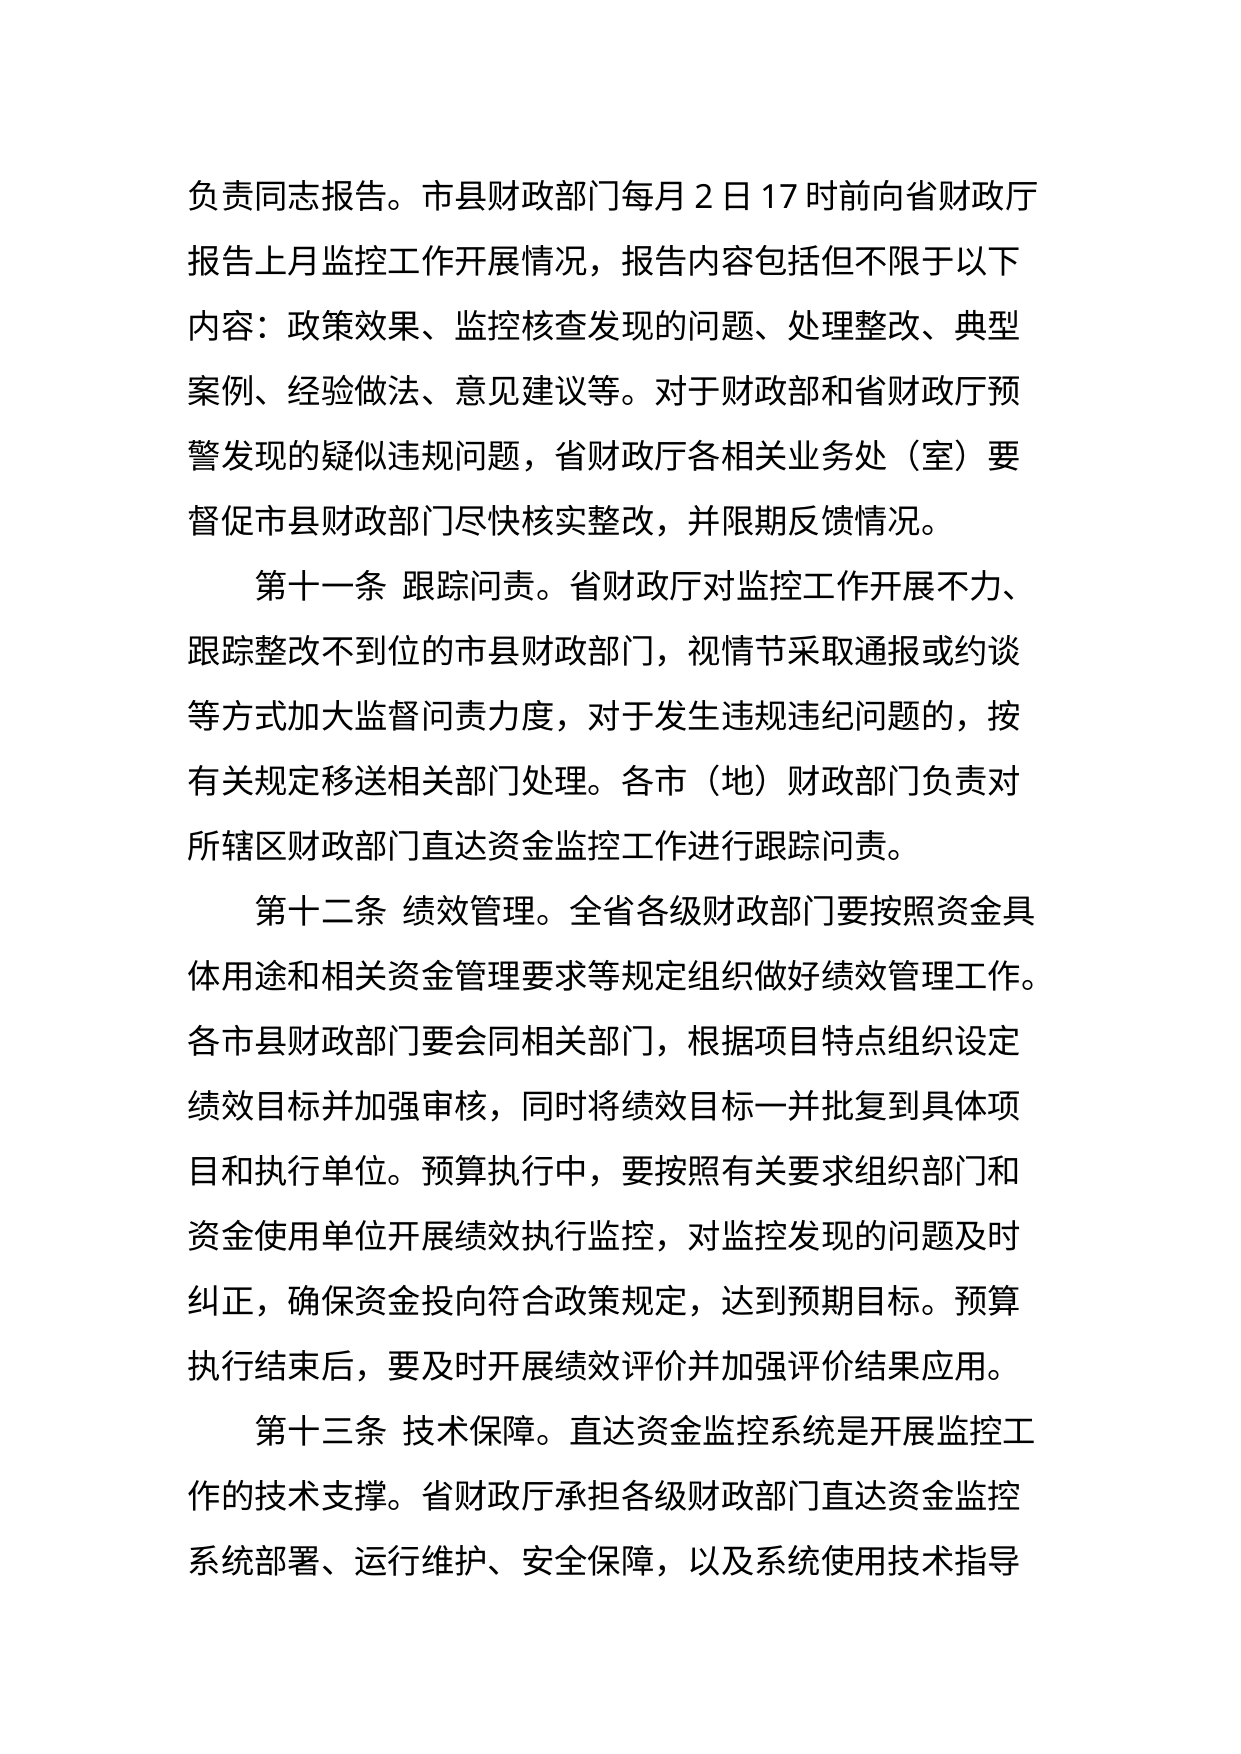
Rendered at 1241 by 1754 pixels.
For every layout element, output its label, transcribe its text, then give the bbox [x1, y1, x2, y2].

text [187, 1397, 1053, 1592]
text 第十一条 跟踪问责。省财政厅对监控工作开展不力、跟踪整改不到位的市县财政部门，视情节采取通报或约谈等方式加大监督问责力度，对于发生违规违纪问题的，按有关规定移送相关部门处理。各市（地）财政部门负责对所辖区财政部门直达资金监控工作进行跟踪问责。 [187, 552, 1053, 877]
text 第十二条 绩效管理。全省各级财政部门要按照资金具体用途和相关资金管理要求等规定组织做好绩效管理工作。各市县财政部门要会同相关部门，根据项目特点组织设定绩效目标并加强审核，同时将绩效目标一并批复到具体项目和执行单位。预算执行中，要按照有关要求组织部门和资金使用单位开展绩效执行监控，对监控发现的问题及时纠正，确保资金投向符合政策规定，达到预期目标。预算执行结束后，要及时开展绩效评价并加强评价结果应用。 [187, 877, 1053, 1397]
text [187, 162, 1053, 552]
